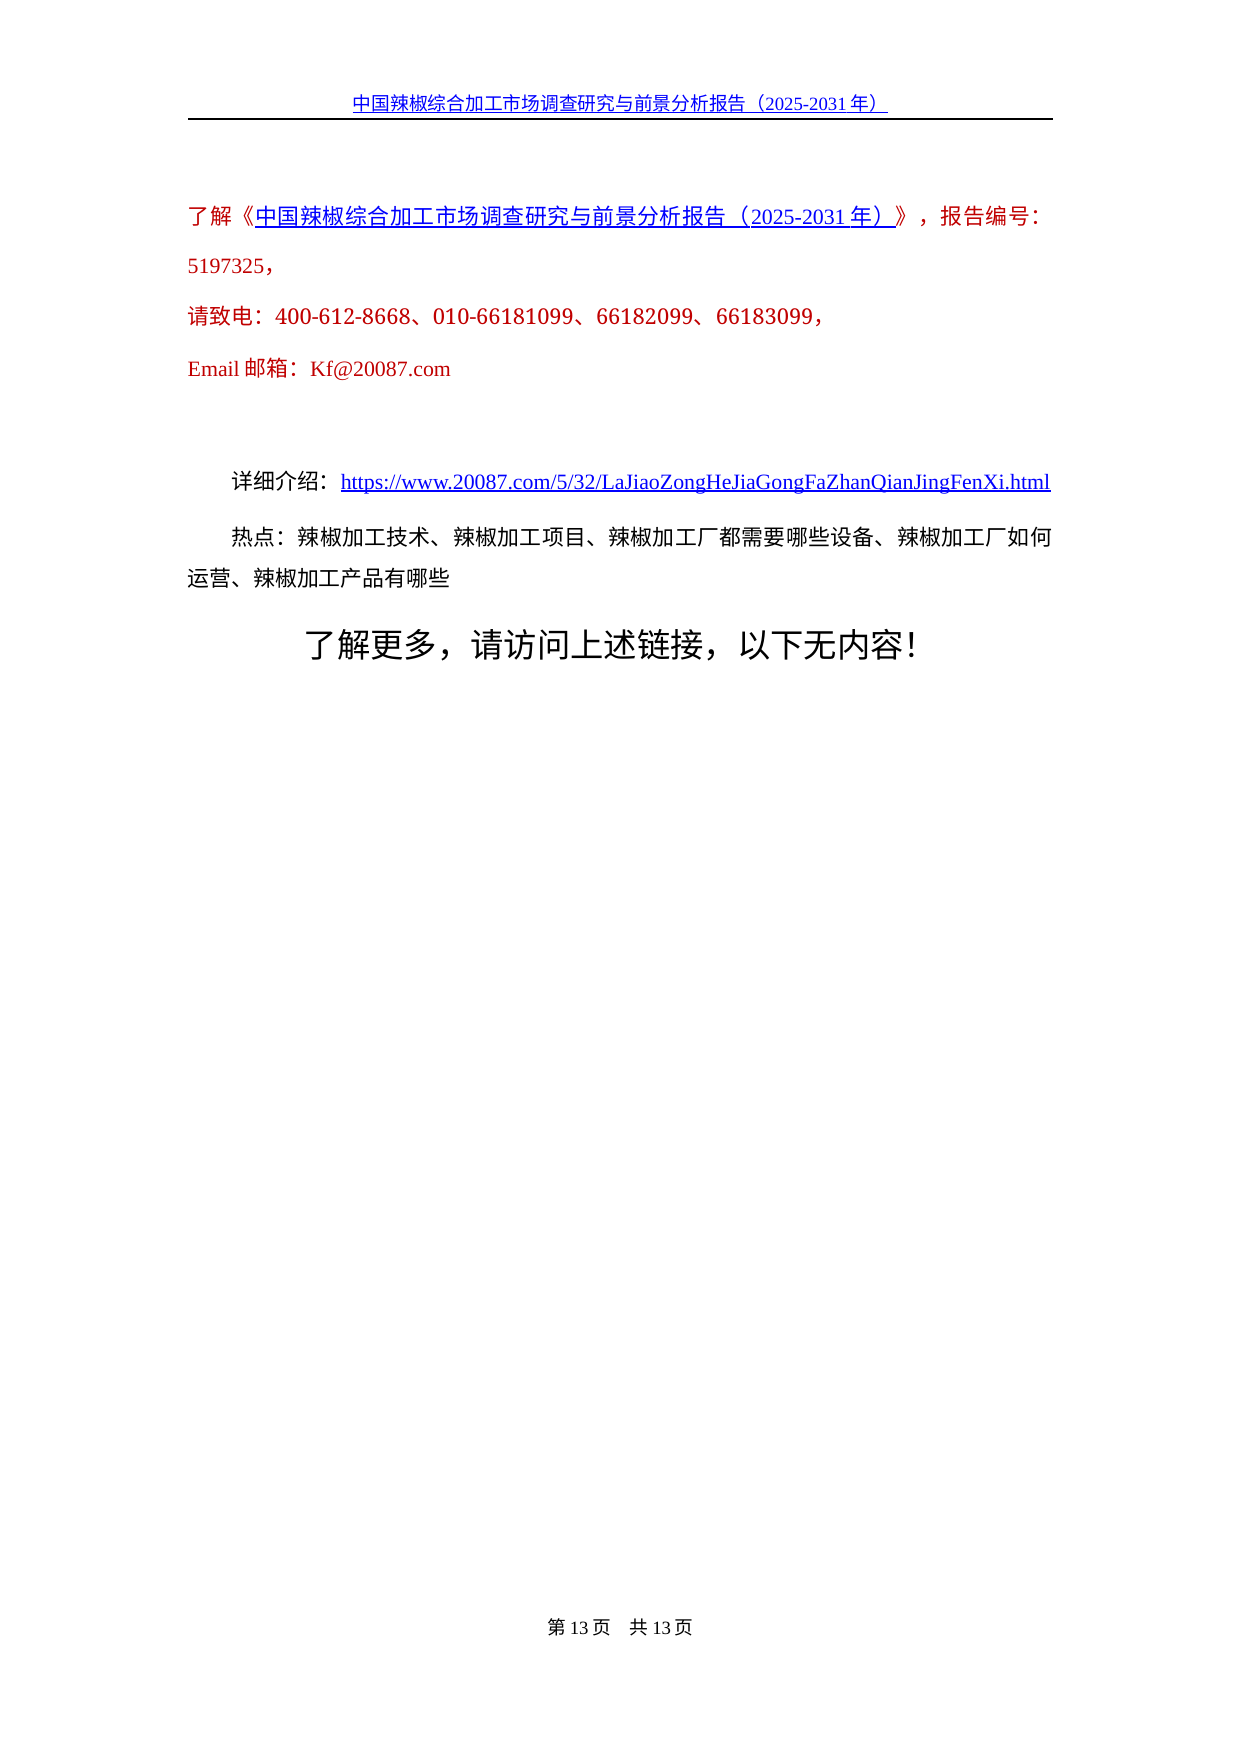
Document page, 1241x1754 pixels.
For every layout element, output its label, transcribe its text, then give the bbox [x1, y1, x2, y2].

text 热点：辣椒加工技术、辣椒加工项目、辣椒加工厂都需要哪些设备、辣椒加工厂如何运营、辣椒加工产品有哪些 [187, 520, 1053, 593]
text 了解《中国辣椒综合加工市场调查研究与前景分析报告（2025-2031年）》，报告编号：5197325， [187, 198, 1053, 280]
text Email邮箱：Kf@20087.com [187, 350, 1053, 383]
text 请致电：400-612-8668、010-66181099、66182099、66183099， [187, 299, 1053, 331]
title 了解更多，请访问上述链接，以下无内容！ [187, 611, 1053, 676]
text 详细介绍：https://www.20087.com/5/32/LaJiaoZongHeJiaGongFaZhanQianJingFenXi.html [187, 463, 1053, 496]
